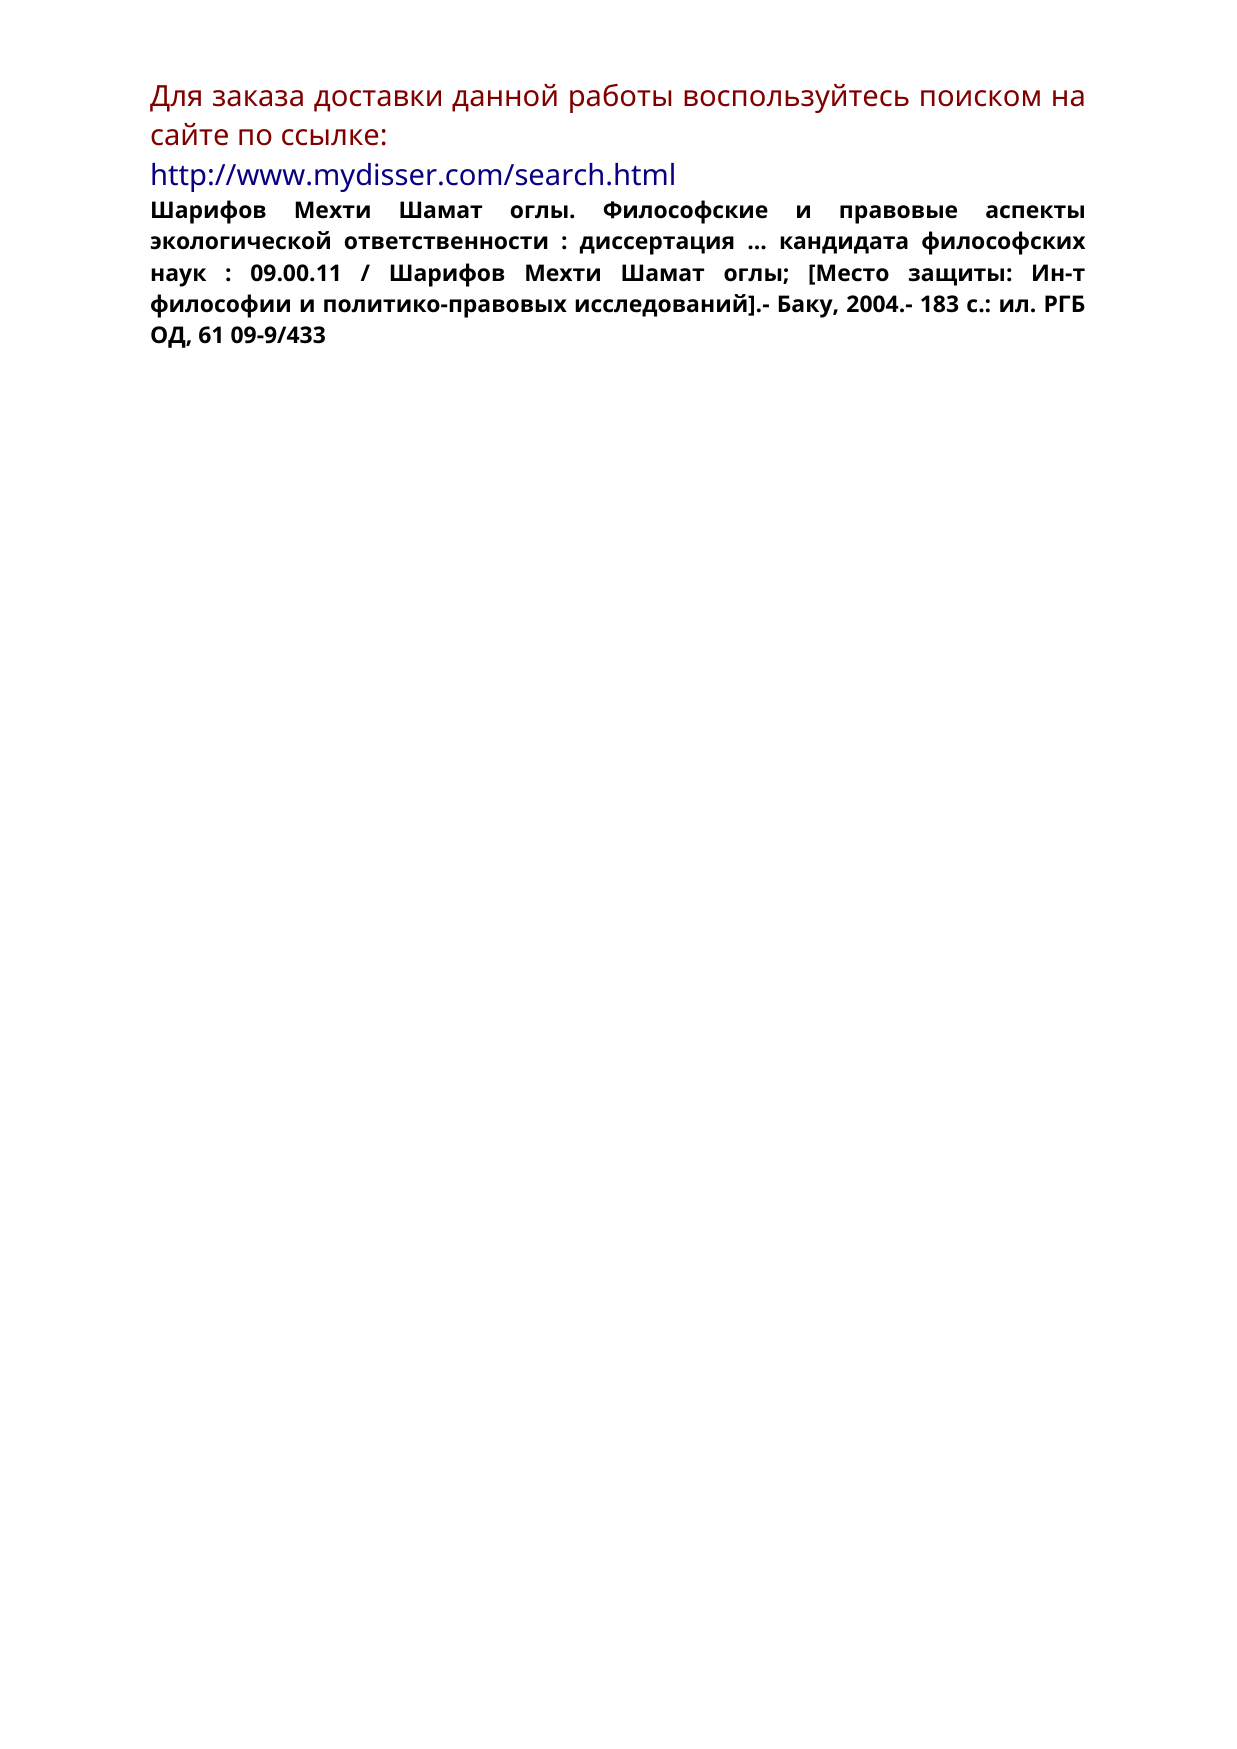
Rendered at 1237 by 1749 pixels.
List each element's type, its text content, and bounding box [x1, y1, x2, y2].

text Шарифов Мехти Шамат оглы. Философские и правовые аспекты экологической ответственности : диссертация ... кандидата философских наук : 09.00.11 / Шарифов Мехти Шамат оглы; [Место защиты: Ин-т философии и политико-правовых исследований].- Баку, 2004.- 183 с.: ил. РГБ ОД, 61 09-9/433 [150, 194, 1086, 350]
